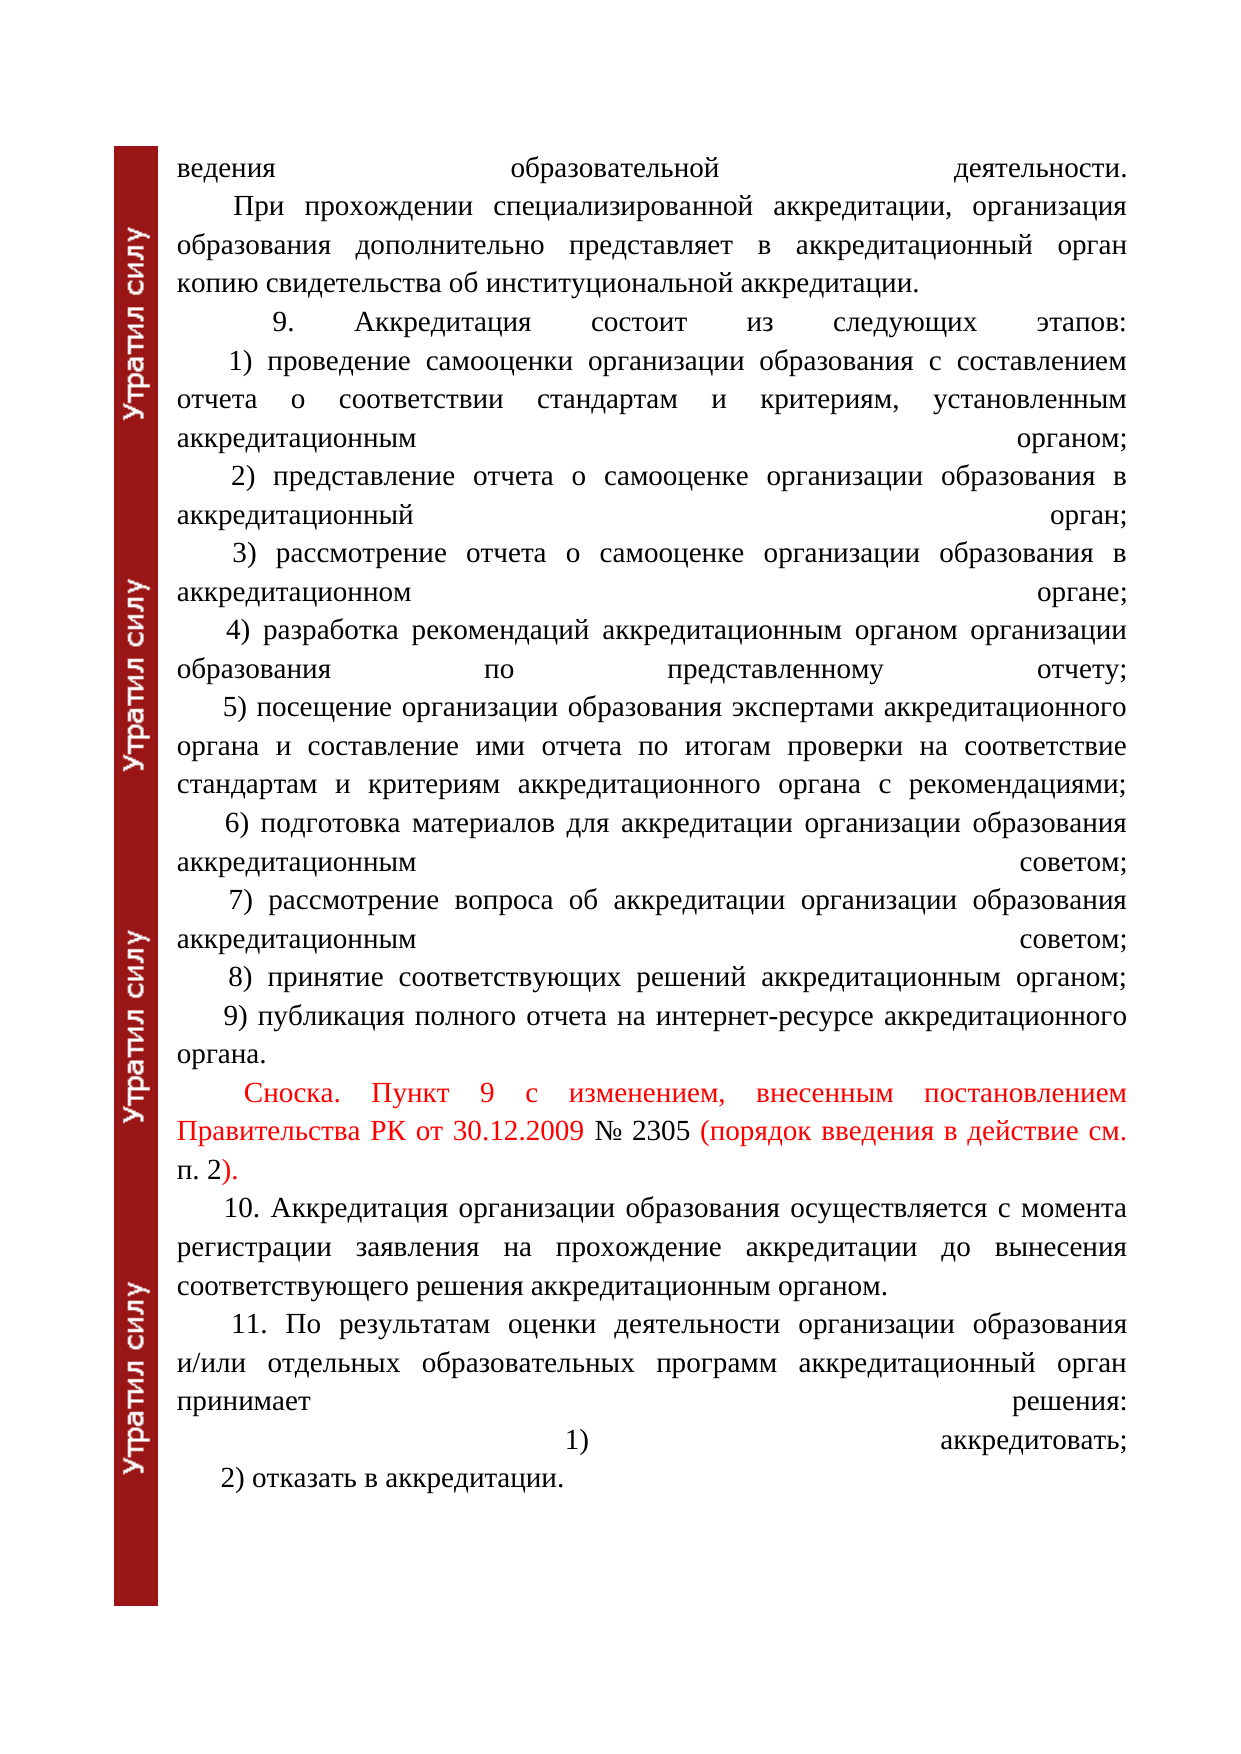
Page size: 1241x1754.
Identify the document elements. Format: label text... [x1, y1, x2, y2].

text 10. Аккредитация организации образования осуществляется с момента регистрации заявления на прохождение аккредитации до вынесения соответствующего решения аккредитационным органом. [112, 1191, 1128, 1301]
picture [114, 1301, 158, 1306]
picture [114, 146, 158, 150]
text 11. По результатам оценки деятельности организации образования и/или отдельных образовательных программ аккредитационный орган принимает решения: 1) аккредитовать; 2) отказать в аккредитации. [112, 1306, 1128, 1494]
text 9. Аккредитация состоит из следующих этапов: 1) проведение самооценки организации образования с составлением отчета о соответствии стандартам и критериям, установленным аккредитационным органом; 2) представление отчета о самооценке организации образования в аккредитационный орган; 3) рассмотрение отчета о самооценке организации образования в аккредитационном органе; 4) разработка рекомендаций аккредитационным органом организации образования по представленному отчету; 5) посещение организации образования экспертами аккредитационного органа и составление ими отчета по итогам проверки на соответствие стандартам и критериям аккредитационного органа с рекомендациями; 6) подготовка материалов для аккредитации организации образования аккредитационным советом; 7) рассмотрение вопроса об аккредитации организации образования аккредитационным советом; 8) принятие соответствующих решений аккредитационным органом; 9) публикация полного отчета на интернет-ресурсе аккредитационного органа. Сноска. Пункт 9 с изменением, внесенным постановлением Правительства РК от 30.12.2009 № 2305 (порядок введения в действие см. п. 2). [112, 304, 1128, 1186]
picture [114, 299, 158, 304]
picture [114, 1186, 158, 1191]
picture [114, 1494, 158, 1606]
